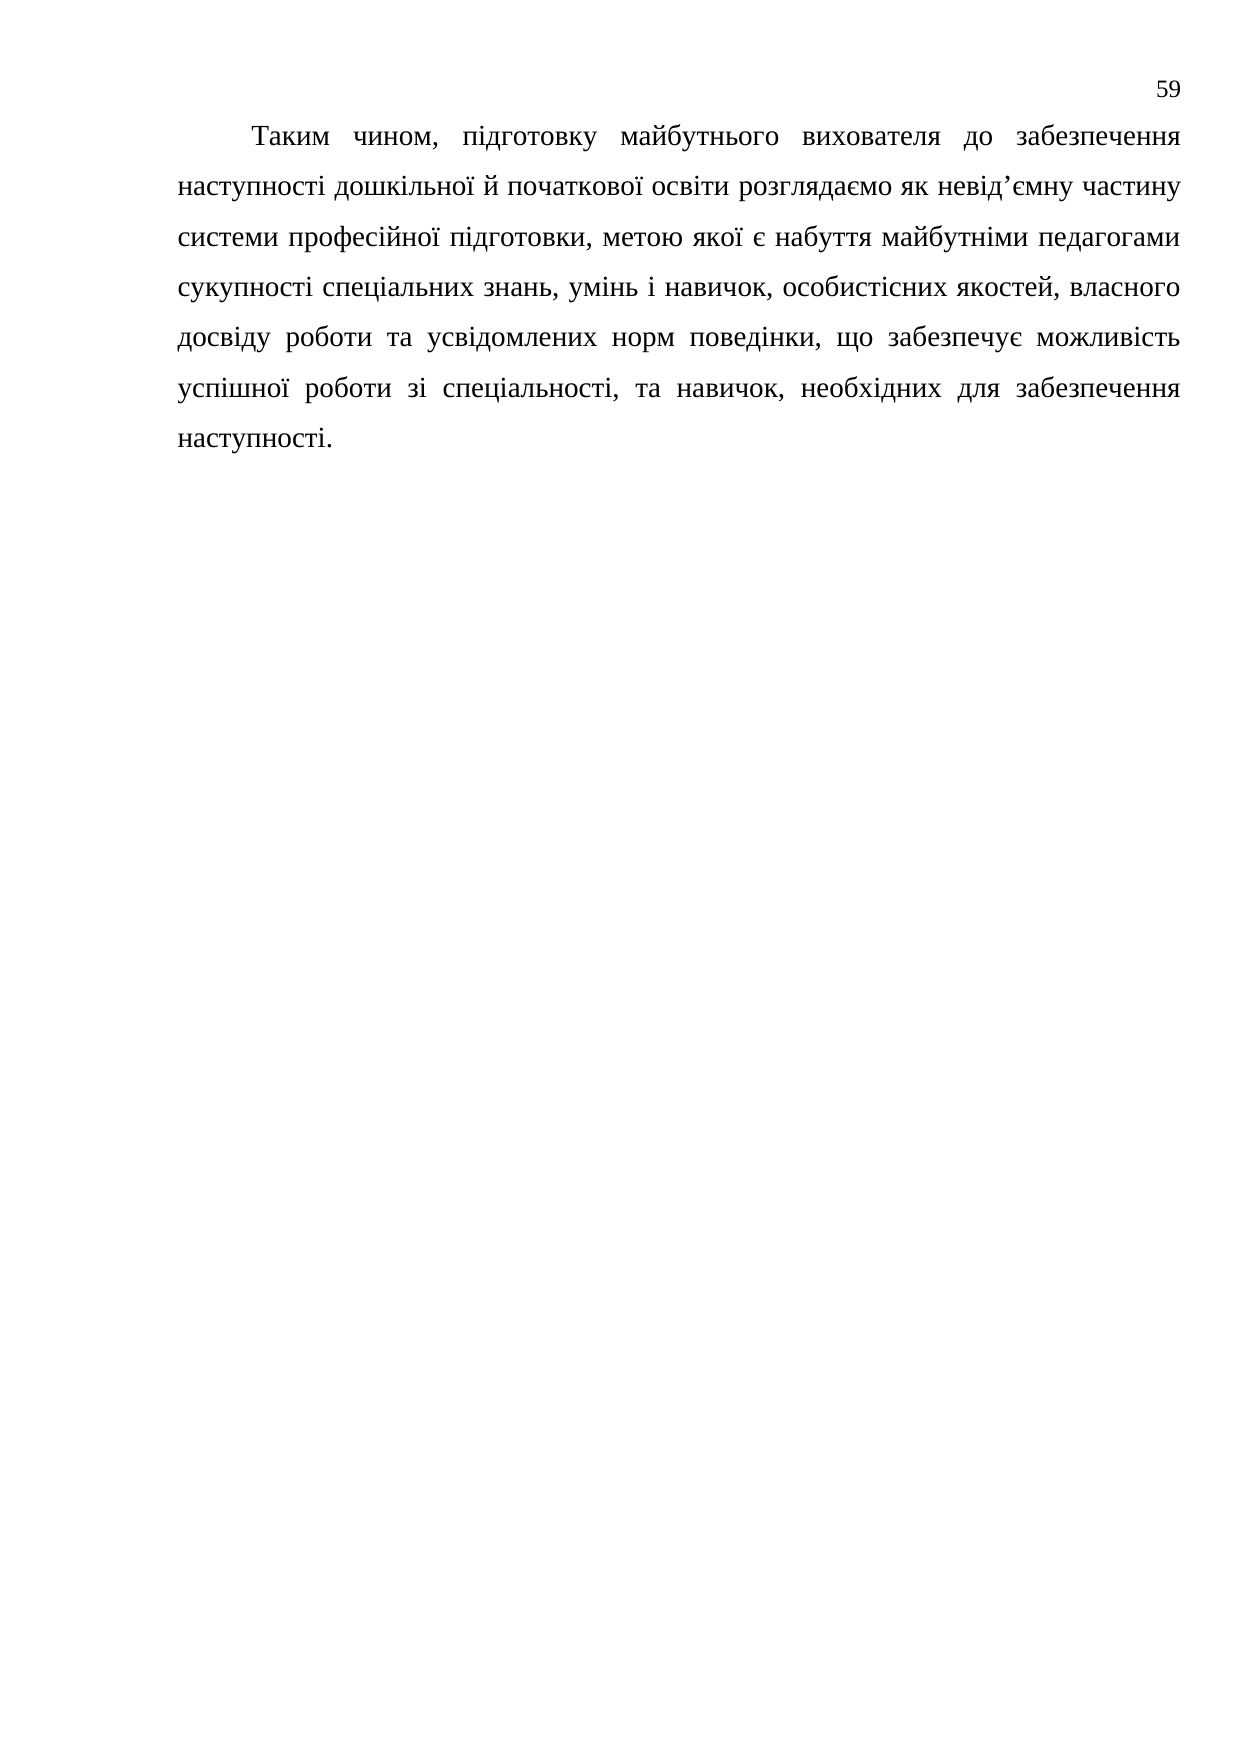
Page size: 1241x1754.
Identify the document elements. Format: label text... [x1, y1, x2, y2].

text Таким чином, підготовку майбутнього вихователя до забезпечення наступності дошкільної й початкової освіти розглядаємо як невід’ємну частину системи професійної підготовки, метою якої є набуття майбутніми педагогами сукупності спеціальних знань, умінь і навичок, особистісних якостей, власного досвіду роботи та усвідомлених норм поведінки, що забезпечує можливість успішної роботи зі спеціальності, та навичок, необхідних для забезпечення наступності. [177, 118, 1181, 453]
